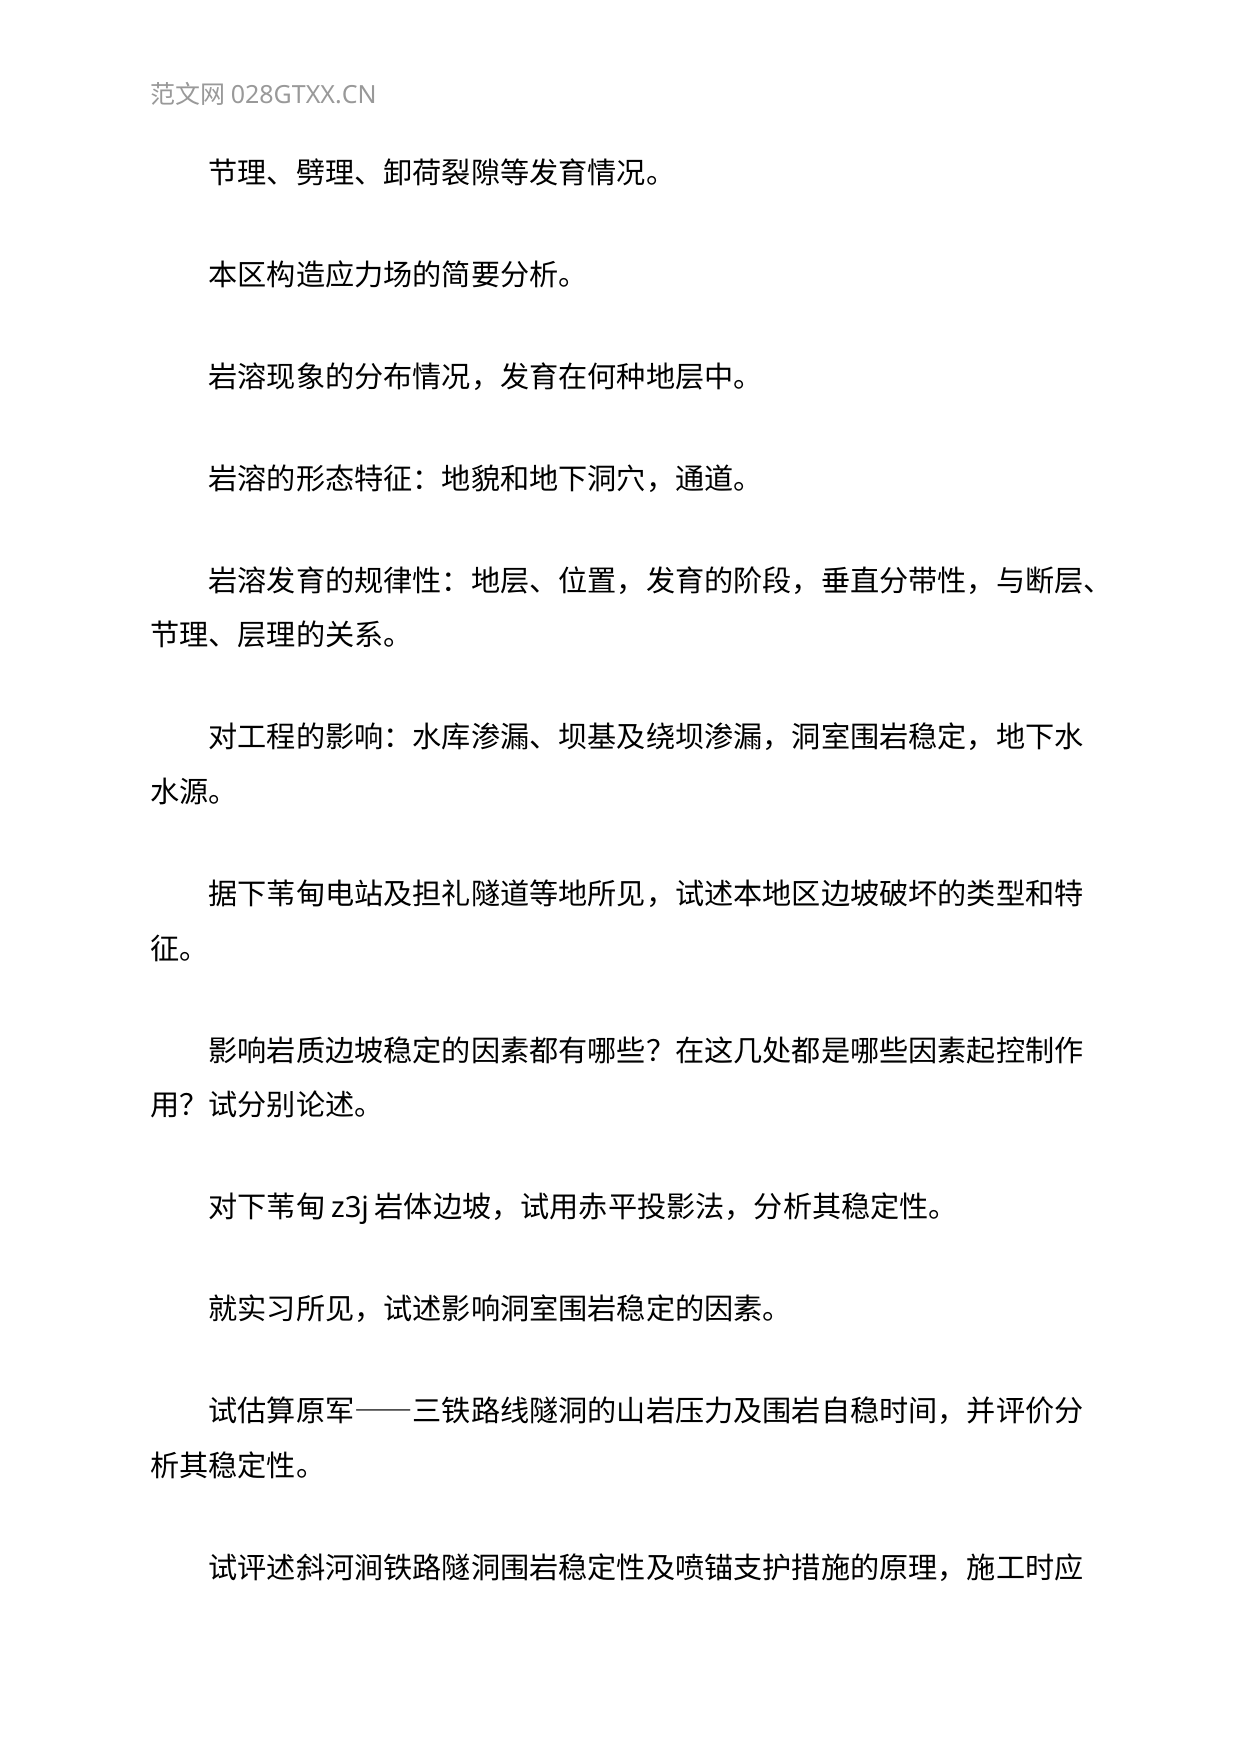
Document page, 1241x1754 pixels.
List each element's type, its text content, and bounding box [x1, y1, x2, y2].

text 岩溶的形态特征：地貌和地下洞穴，通道。 [150, 455, 1090, 498]
text 试估算原军——三铁路线隧洞的山岩压力及围岩自稳时间，并评价分析其稳定性。 [150, 1387, 1090, 1485]
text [150, 1544, 1090, 1586]
text 对工程的影响：水库渗漏、坝基及绕坝渗漏，洞室围岩稳定，地下水水源。 [150, 714, 1090, 811]
text 岩溶发育的规律性：地层、位置，发育的阶段，垂直分带性，与断层、节理、层理的关系。 [150, 557, 1090, 654]
text 据下苇甸电站及担礼隧道等地所见，试述本地区边坡破坏的类型和特征。 [150, 870, 1090, 968]
text 就实习所见，试述影响洞室围岩稳定的因素。 [150, 1286, 1090, 1328]
text 本区构造应力场的简要分析。 [150, 252, 1090, 294]
text 岩溶现象的分布情况，发育在何种地层中。 [150, 353, 1090, 396]
text 影响岩质边坡稳定的因素都有哪些？在这几处都是哪些因素起控制作用？试分别论述。 [150, 1027, 1090, 1124]
text 对下苇甸z3j岩体边坡，试用赤平投影法，分析其稳定性。 [150, 1184, 1090, 1226]
text 节理、劈理、卸荷裂隙等发育情况。 [150, 150, 1090, 192]
